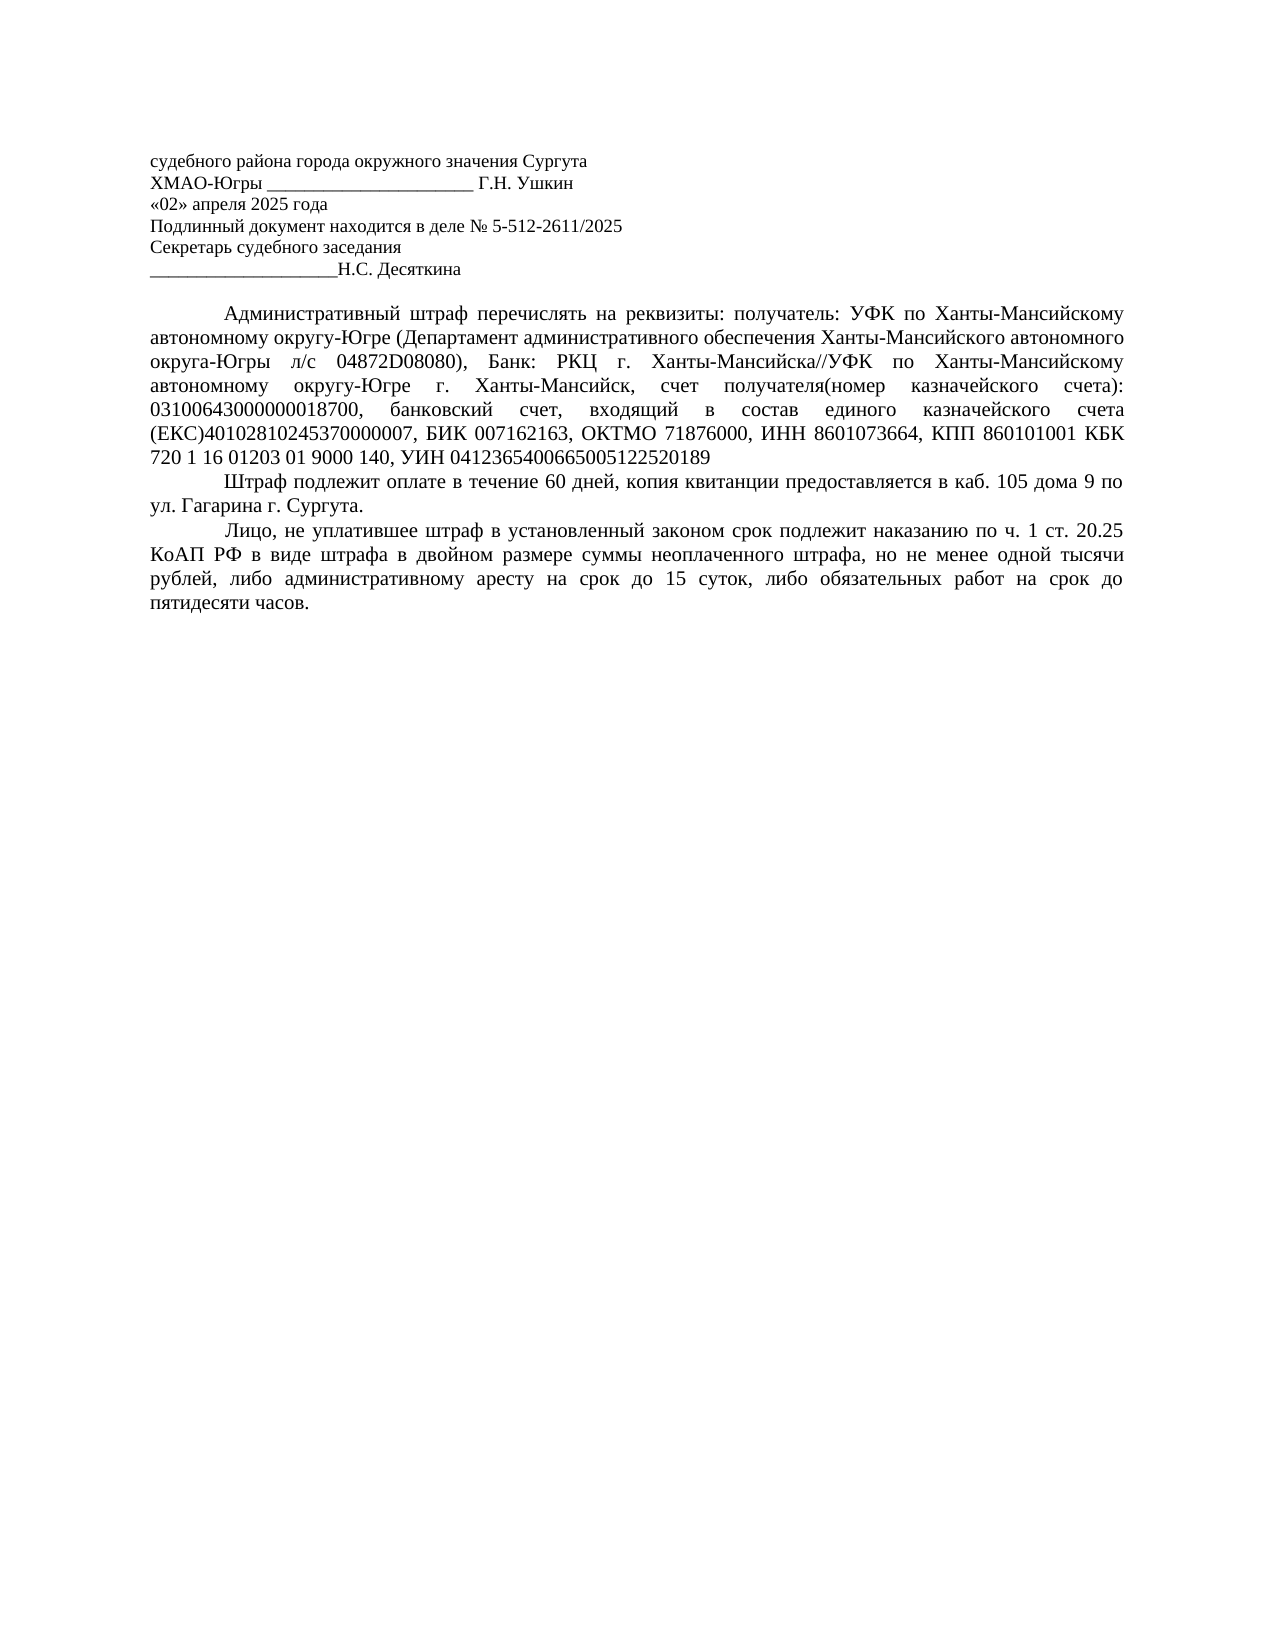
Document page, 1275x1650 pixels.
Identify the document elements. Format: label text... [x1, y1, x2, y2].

text Секретарь судебного заседания [150, 236, 1125, 258]
text Лицо, не уплатившее штраф в установленный законом срок подлежит наказанию по ч. 1 ст. 20.25 КоАП РФ в виде штрафа в двойном размере суммы неоплаченного штрафа, но не менее одной тысячи рублей, либо административному аресту на срок до 15 суток, либо обязательных работ на срок до пятидесяти часов. [150, 517, 1125, 614]
text судебного района города окружного значения Сургута [150, 150, 1125, 172]
text Подлинный документ находится в деле № 5-512-2611/2025 [150, 215, 1125, 236]
text ХМАО-Югры ______________________ Г.Н. Ушкин [150, 172, 1125, 193]
text Административный штраф перечислять на реквизиты: получатель: УФК по Ханты-Мансийскому автономному округу-Югре (Департамент административного обеспечения Ханты-Мансийского автономного округа-Югры л/с 04872D08080), Банк: РКЦ г. Ханты-Мансийска//УФК по Ханты-Мансийскому автономному округу-Югре г. Ханты-Мансийск, счет получателя(номер казначейского счета): 03100643000000018700, банковский счет, входящий в состав единого казначейского счета (ЕКС)40102810245370000007, БИК 007162163, ОКТМО 71876000, ИНН 8601073664, КПП 860101001 КБК 720 1 16 01203 01 9000 140, УИН 0412365400665005122520189 [150, 301, 1125, 469]
text Штраф подлежит оплате в течение 60 дней, копия квитанции предоставляется в каб. 105 дома 9 по ул. Гагарина г. Сургута. [150, 469, 1125, 517]
text «02» апреля 2025 года [150, 193, 1125, 215]
text ____________________Н.С. Десяткина [150, 258, 1125, 279]
